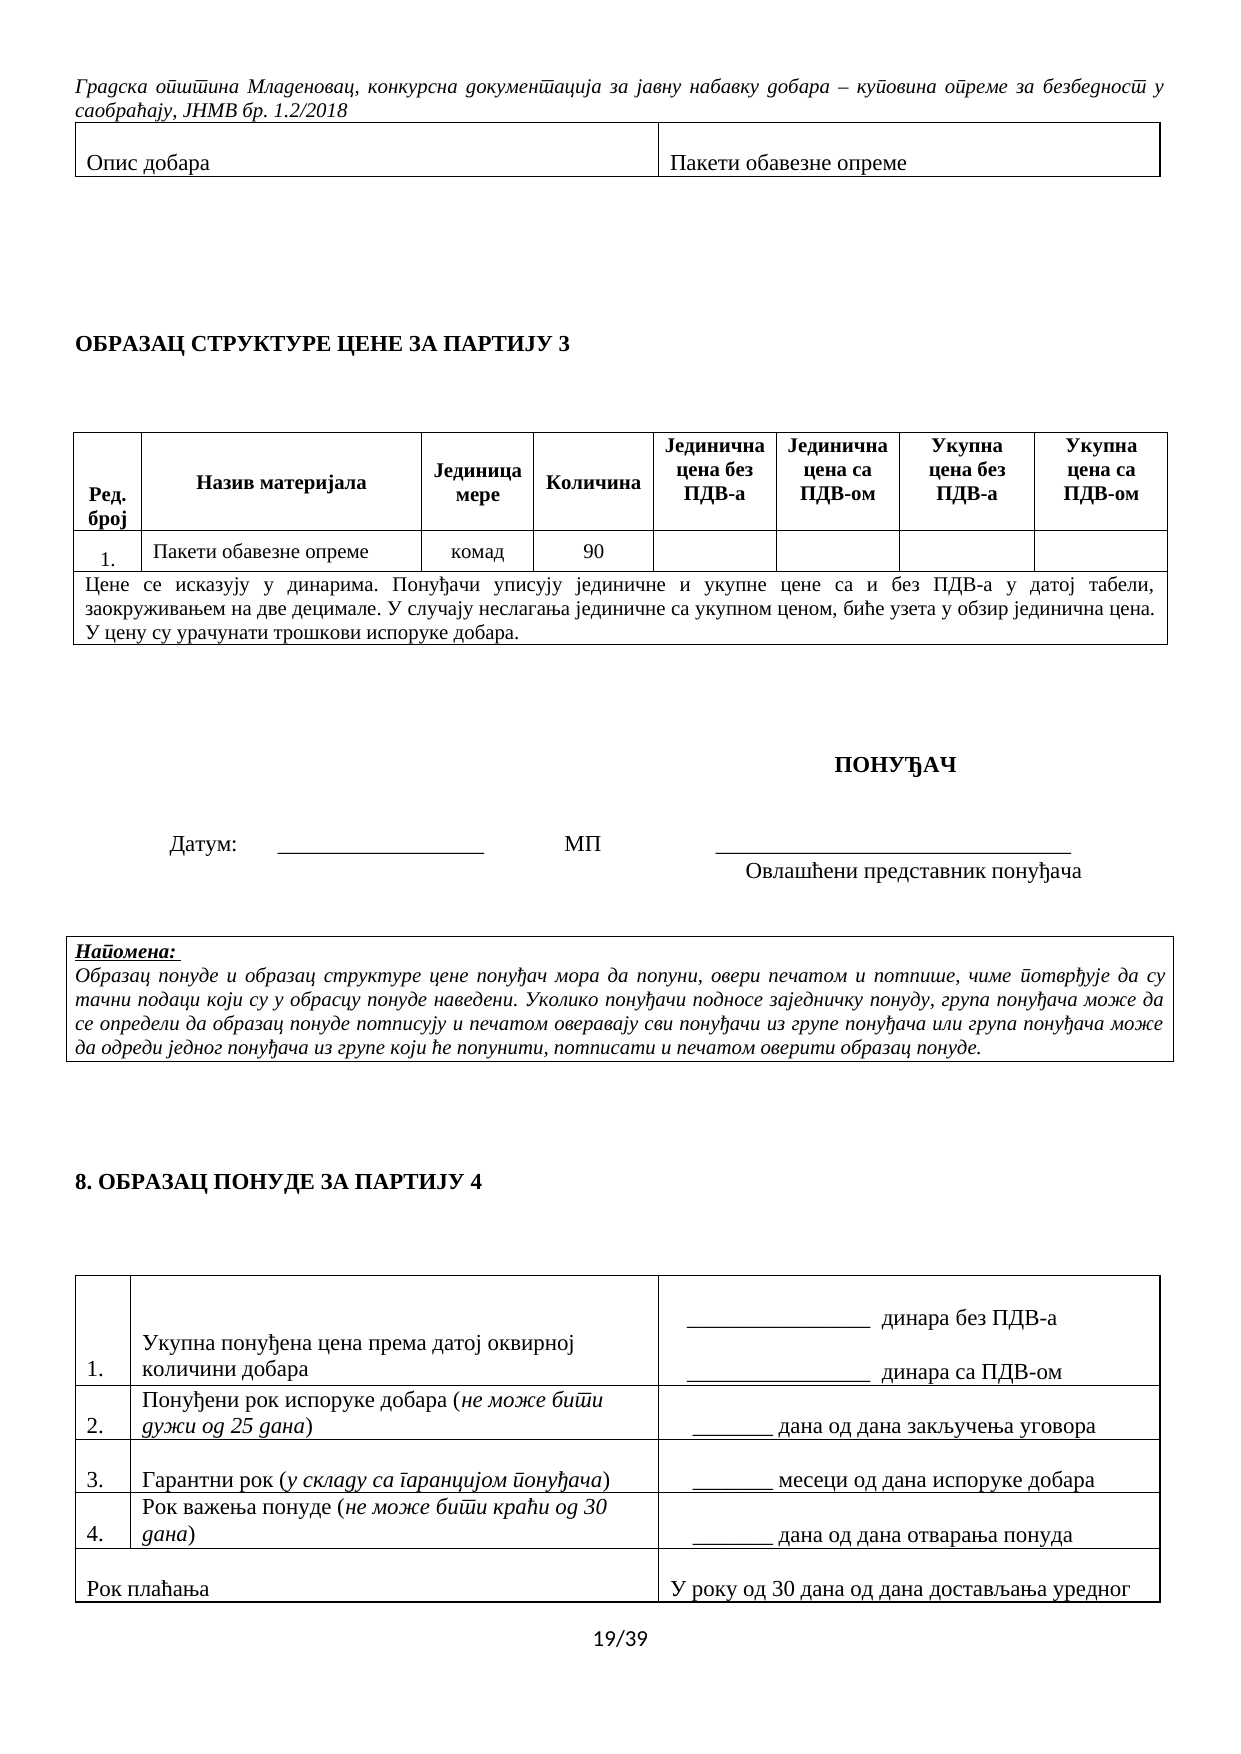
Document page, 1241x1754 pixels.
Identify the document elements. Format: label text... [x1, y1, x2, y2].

table_cell Гарантни рок (у складу са гаранцијом понуђача) [131, 1440, 658, 1492]
table_cell 1. [74, 531, 141, 571]
table_cell Рок плаћања [76, 1549, 658, 1601]
table_cell Понуђени рок испоруке добара (не може бити дужи од 25 дана) [131, 1386, 658, 1438]
text ОБРАЗАЦ СТРУКТУРЕ ЦЕНЕ ЗА ПАРТИЈУ 3 [75, 330, 1165, 356]
table_cell 2. [76, 1386, 130, 1438]
table_cell комад [422, 531, 533, 571]
table_cell Опис добара [76, 123, 658, 176]
text Напомена: [67, 937, 1173, 960]
table_cell _______ дана од дана закључења уговора [659, 1386, 1159, 1438]
table_cell Цене се исказују у динарима. Понуђачи уписују јединичне и укупне цене са и без ПДВ-а у датој табели, заокруживањем на две децимале. У случају неслагања јединичне са укупном ценом, биће узета у обзир јединична цена. У цену су урачунати трошкови испоруке добара. [74, 572, 1167, 644]
table_cell _______ дана од дана отварања понуда [659, 1493, 1159, 1548]
table_cell [777, 531, 899, 571]
table_header Јединица мере [422, 433, 533, 530]
table_header Ред. број [74, 433, 141, 530]
table_cell 90 [534, 531, 653, 571]
table_cell 3. [76, 1440, 130, 1492]
table_cell Рок важења понуде (не може бити краћи од 30 дана) [131, 1493, 658, 1548]
table_header Јединична цена са ПДВ-ом [777, 433, 899, 530]
table_header Укупна цена без ПДВ-а [900, 433, 1034, 530]
table_header Укупна понуђена цена према датој оквирној количини добара [131, 1276, 658, 1385]
table_cell _______ месеци од дана испоруке добара [659, 1440, 1159, 1492]
text Датум: __________________ МП _______________________________ [75, 830, 1165, 857]
table_cell Пакети обавезне опреме [659, 123, 1159, 176]
text Овлашћени представник понуђача [75, 857, 1165, 883]
table_cell [654, 531, 776, 571]
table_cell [659, 1549, 1159, 1601]
table_header Укупна цена са ПДВ-ом [1035, 433, 1167, 530]
text ПОНУЂАЧ [75, 751, 1165, 778]
table_cell 4. [76, 1493, 130, 1548]
table_cell [1035, 531, 1167, 571]
table_header ________________ динара без ПДВ-а ________________ динара са ПДВ-ом [659, 1276, 1159, 1385]
text 8. ОБРАЗАЦ ПОНУДЕ ЗА ПАРТИЈУ 4 [75, 1168, 1165, 1194]
table_header Количина [534, 433, 653, 530]
table_cell Пакети обавезне опреме [142, 531, 421, 571]
table_header Назив материјала [142, 433, 421, 530]
table_header 1. [76, 1276, 130, 1385]
table_header Јединична цена без ПДВ-а [654, 433, 776, 530]
table_cell [900, 531, 1034, 571]
text Образац понуде и образац структуре цене понуђач мора да попуни, овери печатом и потпише, чиме потврђује да су тачни подаци који су у обрасцу понуде наведени. Уколико понуђачи подносе заједничку понуду, група понуђача може да се определи да образац понуде потписују и печатом оверавају сви понуђачи из групе понуђача или група понуђача може да одреди једног понуђача из групе који ће попунити, потписати и печатом оверити образац понуде. [67, 960, 1173, 1061]
